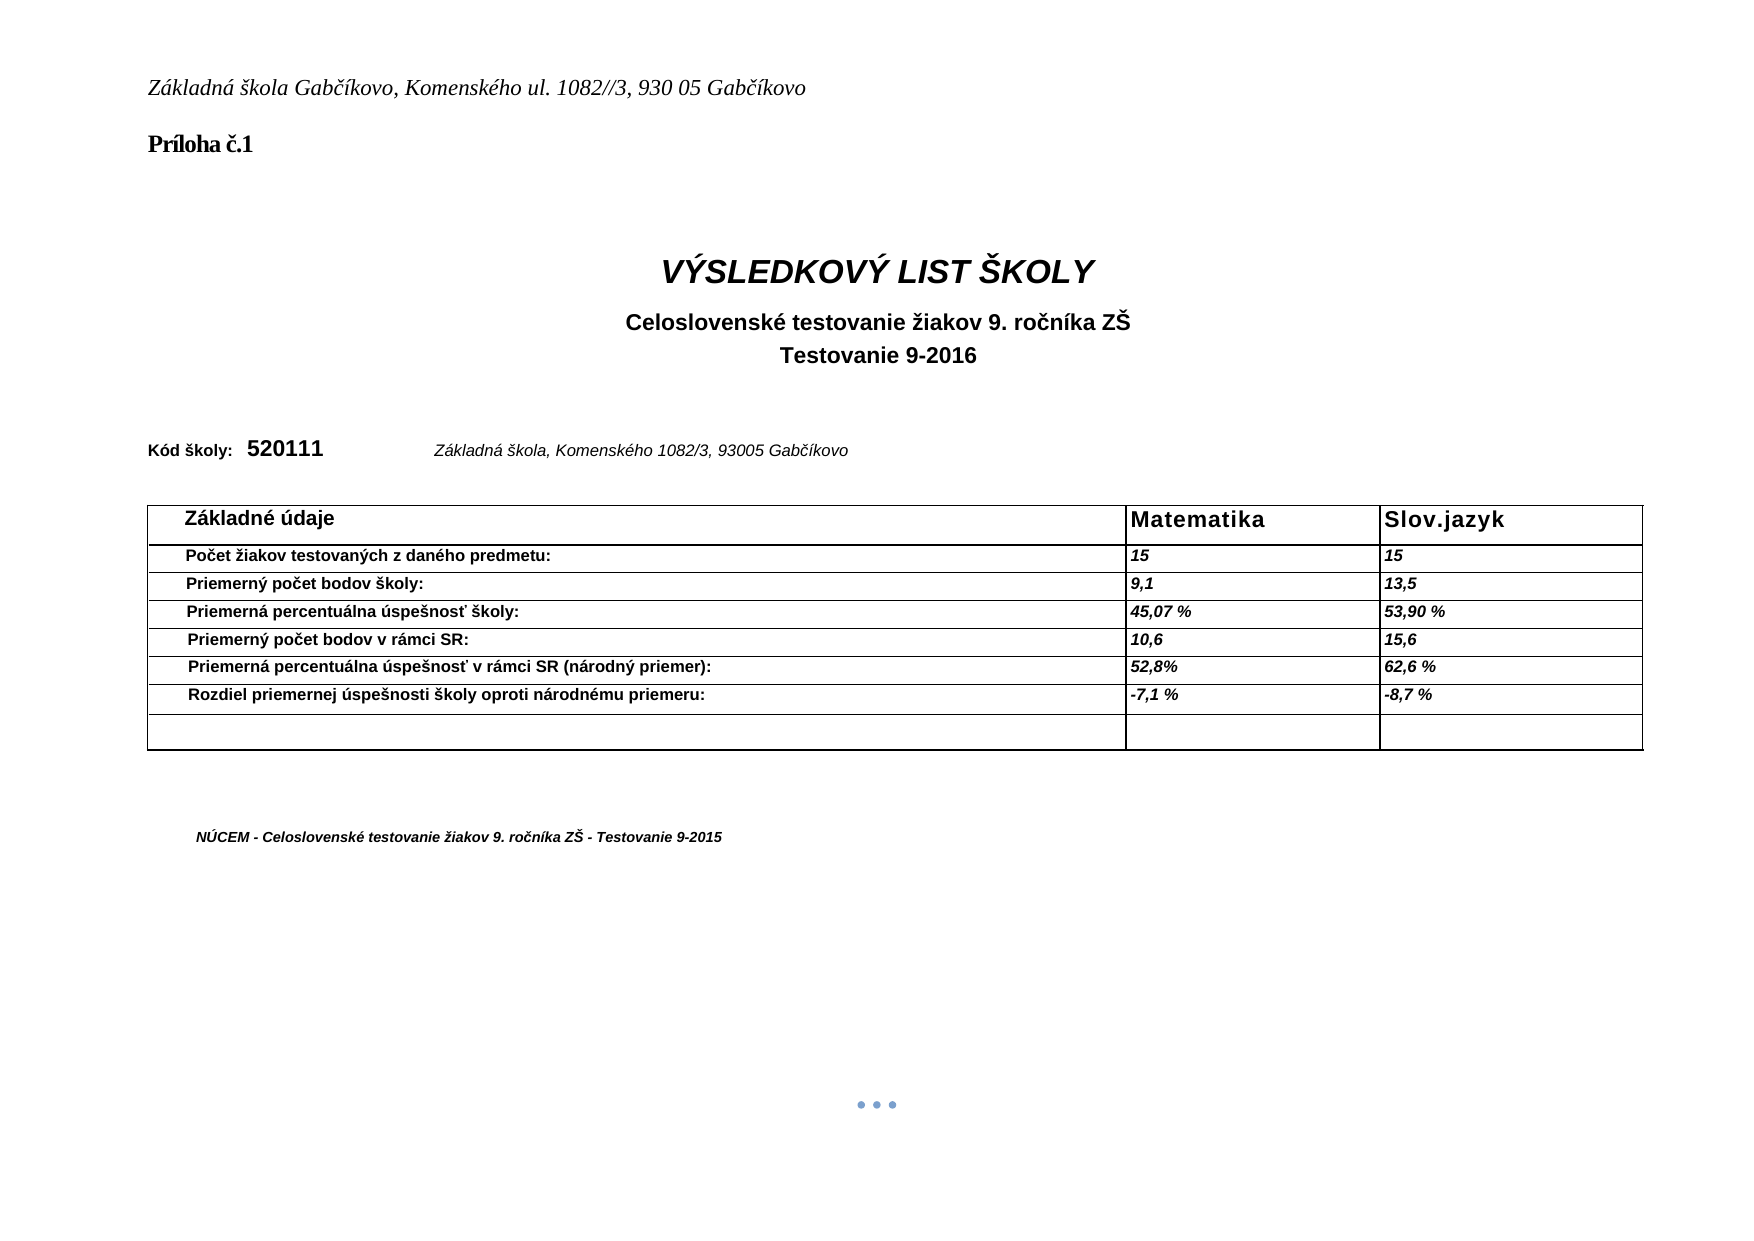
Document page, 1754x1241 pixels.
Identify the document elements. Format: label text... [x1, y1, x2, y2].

text NÚCEM - Celoslovenské testovanie žiakov 9. ročníka ZŠ - Testovanie 9-2015 [196, 811, 1606, 851]
table_cell Počet žiakov testovaných z daného predmetu: [148, 545, 1125, 572]
table_cell 15 [1127, 546, 1379, 572]
table_cell Rozdiel priemernej úspešnosti školy oproti národnému priemeru: [148, 685, 1125, 714]
table_cell [1127, 715, 1379, 749]
table_cell -8,7 % [1381, 685, 1642, 714]
table_cell [148, 715, 1125, 749]
text VÝSLEDKOVÝ LIST ŠKOLY [148, 252, 1606, 291]
table_cell 15 [1381, 546, 1642, 572]
table_cell 45,07 % [1127, 601, 1379, 628]
text Celoslovenské testovanie žiakov 9. ročníka ZŠ Testovanie 9-2016 [604, 304, 1153, 371]
table_cell 62,6 % [1381, 657, 1642, 683]
table_cell [1381, 715, 1642, 749]
table_cell 53,90 % [1381, 601, 1642, 628]
table_cell 15,6 [1381, 629, 1642, 656]
table_header Slov.jazyk [1381, 506, 1642, 544]
table_cell -7,1 % [1127, 685, 1379, 714]
table_cell Priemerný počet bodov v rámci SR: [148, 629, 1125, 656]
table_cell 10,6 [1127, 629, 1379, 656]
table_cell Priemerná percentuálna úspešnosť školy: [148, 601, 1125, 628]
table_cell 9,1 [1127, 573, 1379, 600]
table_cell 52,8% [1127, 657, 1379, 683]
table_header Základné údaje [148, 506, 1125, 544]
table_header Matematika [1127, 506, 1379, 544]
table_cell Priemerný počet bodov školy: [148, 573, 1125, 600]
text Príloha č.1 [148, 129, 1606, 158]
text Kód školy: 520111 Základná škola, Komenského 1082/3, 93005 Gabčíkovo [148, 435, 1606, 461]
table_cell 13,5 [1381, 573, 1642, 600]
table_cell Priemerná percentuálna úspešnosť v rámci SR (národný priemer): [148, 657, 1125, 683]
